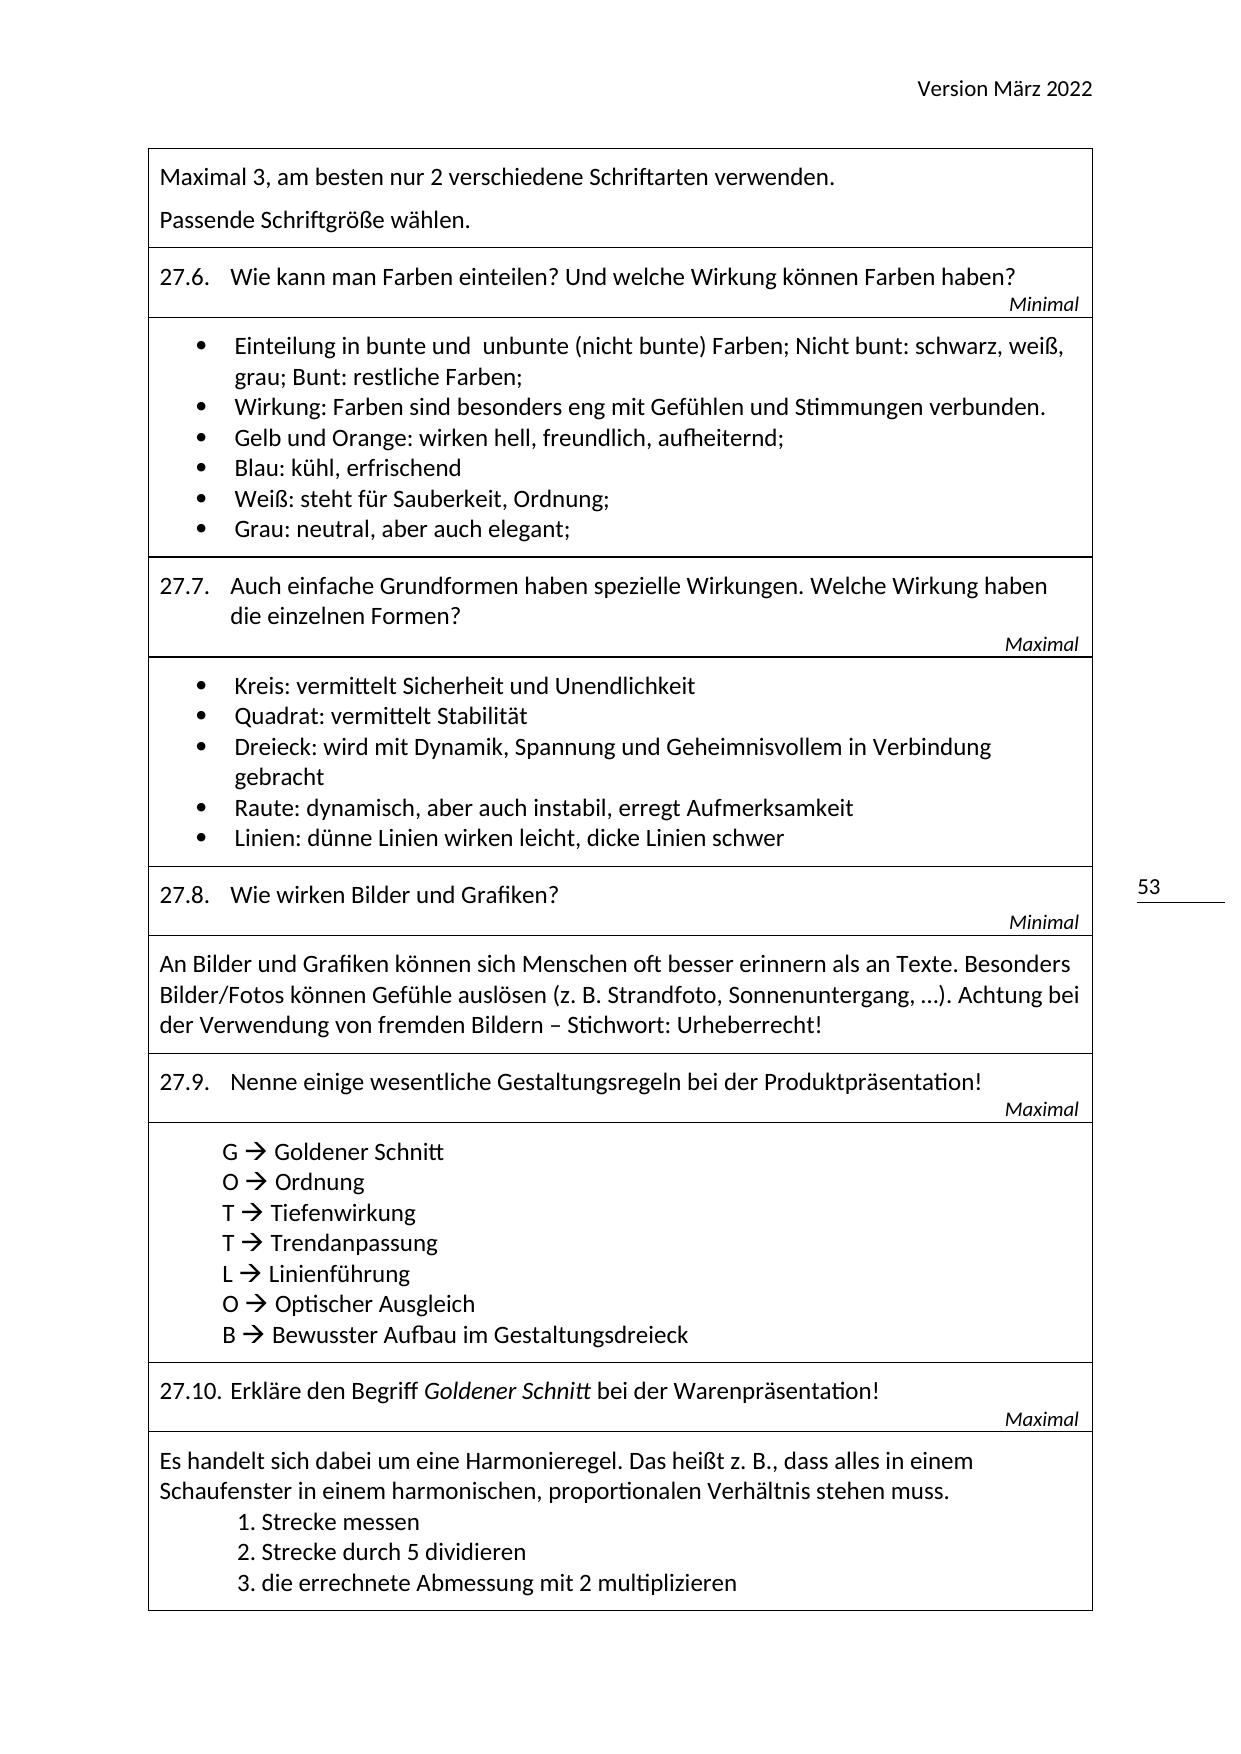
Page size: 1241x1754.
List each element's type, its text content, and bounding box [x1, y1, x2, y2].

table_cell G Goldener Schnitt O Ordnung T Tiefenwirkung T Trendanpassung L Linienführung O Optischer Ausgleich B Bewusster Aufbau im Gestaltungsdreieck [149, 1123, 1092, 1362]
table_cell Nenne einige wesentliche Gestaltungsregeln bei der Produktpräsentation! Maximal [149, 1054, 1092, 1122]
table_cell Auch einfache Grundformen haben spezielle Wirkungen. Welche Wirkung haben die einzelnen Formen? Maximal [149, 558, 1092, 656]
table_cell An Bilder und Grafiken können sich Menschen oft besser erinnern als an Texte. Besonders Bilder/Fotos können Gefühle auslösen (z. B. Strandfoto, Sonnenuntergang, …). Achtung bei der Verwendung von fremden Bildern – Stichwort: Urheberrecht! [149, 936, 1092, 1053]
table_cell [149, 149, 1092, 247]
table_cell Kreis: vermittelt Sicherheit und Unendlichkeit Quadrat: vermittelt Stabilität Dreieck: wird mit Dynamik, Spannung und Geheimnisvollem in Verbindung gebracht Raute: dynamisch, aber auch instabil, erregt Aufmerksamkeit Linien: dünne Linien wirken leicht, dicke Linien schwer [149, 658, 1092, 866]
table_cell Wie wirken Bilder und Grafiken? Minimal [149, 867, 1092, 935]
table_cell Erkläre den Begriff Goldener Schnitt bei der Warenpräsentation! Maximal [149, 1363, 1092, 1431]
table_cell Einteilung in bunte und unbunte (nicht bunte) Farben; Nicht bunt: schwarz, weiß, grau; Bunt: restliche Farben; Wirkung: Farben sind besonders eng mit Gefühlen und Stimmungen verbunden. Gelb und Orange: wirken hell, freundlich, aufheiternd; Blau: kühl, erfrischend Weiß: steht für Sauberkeit, Ordnung; Grau: neutral, aber auch elegant; [149, 318, 1092, 556]
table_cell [149, 1432, 1092, 1610]
table_cell Wie kann man Farben einteilen? Und welche Wirkung können Farben haben? Minimal [149, 248, 1092, 317]
